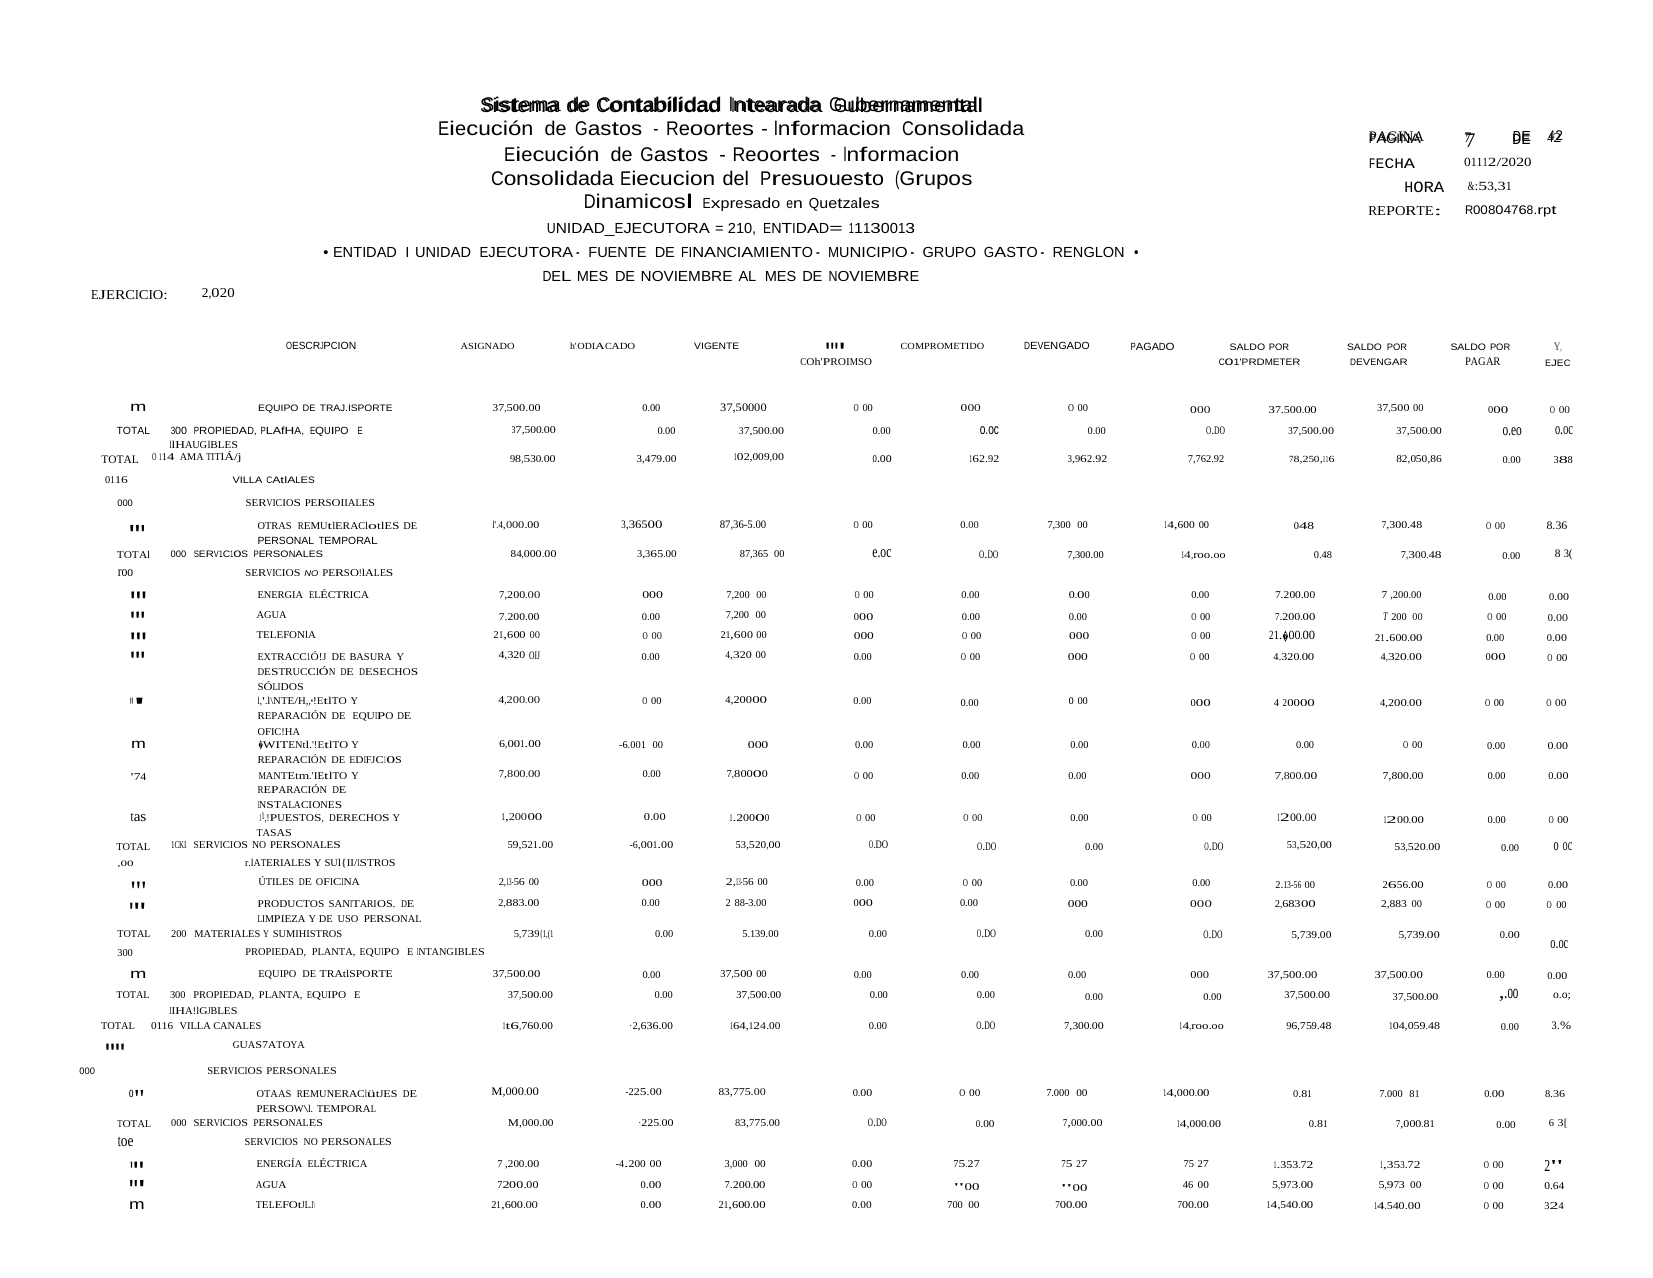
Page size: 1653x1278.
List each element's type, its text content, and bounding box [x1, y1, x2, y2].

text '74 MANTEtm.'IEtlTO Y 7,800.00 0.00 7,80000 O 00 0.00 0.00 000 7,800.00 7,800.00 0.00 0.00 [127, 768, 1572, 783]
text "" GUAS7ATOYA [105, 1038, 1585, 1067]
text roo SERVICIOS NO PERSO!lALES [118, 563, 1585, 580]
text EXTRACC1Ó!J DE BASURA Y 4,320 OIJ 0.00 4,320 00 0.00 O 00 000 O 00 4.320.00 4,320.00 000 O 00 [257, 648, 1585, 664]
text TOTAL O 114 AMA TITlÁ/j 98,530.00 3,479.00 102,009,00 o.oo 162.92 3,962.92 7,762.92 78,250,116 82,050,86 0.00 388 [99, 450, 1575, 465]
text OESCRJPCION ASIGNADO h'.ODIACADO VIGENTE COMPROMETIDO DEVENGADO PAGADO SALDO POR SALDO POR SALDO POR Y, [286, 340, 1585, 353]
text TELEFONlA 21,600 00 O 00 21,600 00 000 O 00 000 O 00 21.�00.00 21.600.00 0.00 0.00 [256, 624, 1585, 642]
text "' ÚTILES DE OFICINA 2,13-56 00 000 2,13-56 00 0.00 O 00 0.00 0.00 2.13-56 00 2656.00 O 00 0.00 [125, 875, 1573, 902]
text TOTAL 1CKI SERVICIOS NO PERSONALES 59,521.00 -6,001.00 53,520,00 O.DO O.DO 0.00 O.DO 53,520,00 53,520.00 0.00 o oc [114, 838, 1574, 853]
text UNIDAD_EJECUTORA = 210, ENTIDAD= 11130013 [541, 220, 920, 237]
text tas 11,!PUESTOS, DERECHOS Y 1,20000 0.00 1.20000 O 00 O 00 0.00 O 00 1200.00 1200.00 0.00 O 00 [127, 810, 1572, 825]
text TOTAL 300 PROPIEDAD, PLAfHA, EQUIPO E 37,500.00 0.00 37,500.00 0.00 o.oc 0.00 O.DO 37,500.00 37,500.00 o.eo o.oc [114, 419, 1576, 439]
text ENERGIA ELÉCTRICA 7,200.00 000 7,200 00 O 00 0.00 0.00 0.00 7.200.00 7 ,200.00 0.00 0.00 [257, 589, 1585, 602]
text AGUA 7.200.00 0.00 7,200 00 000 0.00 0.00 O 00 7.200.00 T 200 00 O 00 0.00 [256, 609, 1585, 624]
text EJERCICIO: 2,020 [91, 287, 239, 301]
text '" [130, 1154, 1585, 1182]
text COh'PROIMSO C01'PRDMETER DEVENGAR PAGAR EJEC [800, 355, 1585, 369]
text 300 PROPIEDAD, PLANTA, EQUIPO E INTANGIBLES [117, 945, 1585, 958]
text DESTRUCCIÓN DE DESECHOS SÓLIDOS [257, 666, 421, 693]
text TOTAl 000 SERV1C10S PERSONALES 84,000.00 3,365.00 87,365 00 e.oc O.DO 7,300.00 14,roo.oo 0.48 7,300.48 0.00 8 3( [114, 545, 1575, 562]
text Eiecución de Gastos - Reoortes - lnformacion Consolidada Eiecucion del Presuouesto (Grupos Dinamicosl Expresado en Quetzales [438, 143, 1025, 213]
text m EQUIPO DE TRAtlSPORTE 37,500.00 0.00 37,500 00 0.00 0.00 0.00 000 37,500.00 37,500.00 0.00 0.00 [126, 966, 1571, 982]
text • ENTIDAD I UNIDAD EJECUTORA· FUENTE DE FINANCIAMIENTO· MUNICIPIO· GRUPO GASTO· RENGLON • DEL MES DE NOVIEMBRE AL MES DE NOVIEMBRE [319, 244, 1142, 285]
text "' [129, 1182, 1585, 1207]
text OTRAS REMUtlERAClotlES DE l'.4,000.00 3,36500 87,36-5.00 O 00 0.00 7,300 00 14,600 00 048 7,300.48 O 00 8.36 [257, 518, 1585, 532]
text REPARACIÓN DE EQUIPO DE OFIC!HA [257, 710, 416, 737]
text TOTAL 200 MATERIALES Y SUMIHISTROS 5,739{1,(1 0.00 5.139.00 0.00 O.DO 0.00 O.DO 5,739.00 5,739.00 0.00 [117, 926, 1585, 941]
text TOTAL 0116 VILLA CANALES 1t6,760.00 ·2,636.00 164,124.00 0.00 O.DO 7,300.00 14,roo.oo 96,759.48 104,059.48 0.00 3.% [99, 1019, 1573, 1033]
text m EQUIPO DE TRAJ.ISPORTE 37,500.00 0.00 37,50000 O 00 000 O 00 000 37.500.00 37,500 00 000 O 00 [126, 399, 1573, 416]
text TOTAL 300 PROPIEDAD, PLANTA, EQUIPO E 37,500.00 0.00 37,500.00 0.00 0.00 0.00 0.00 37,500.00 37,500.00 ,.oo o.o; [113, 982, 1573, 1003]
